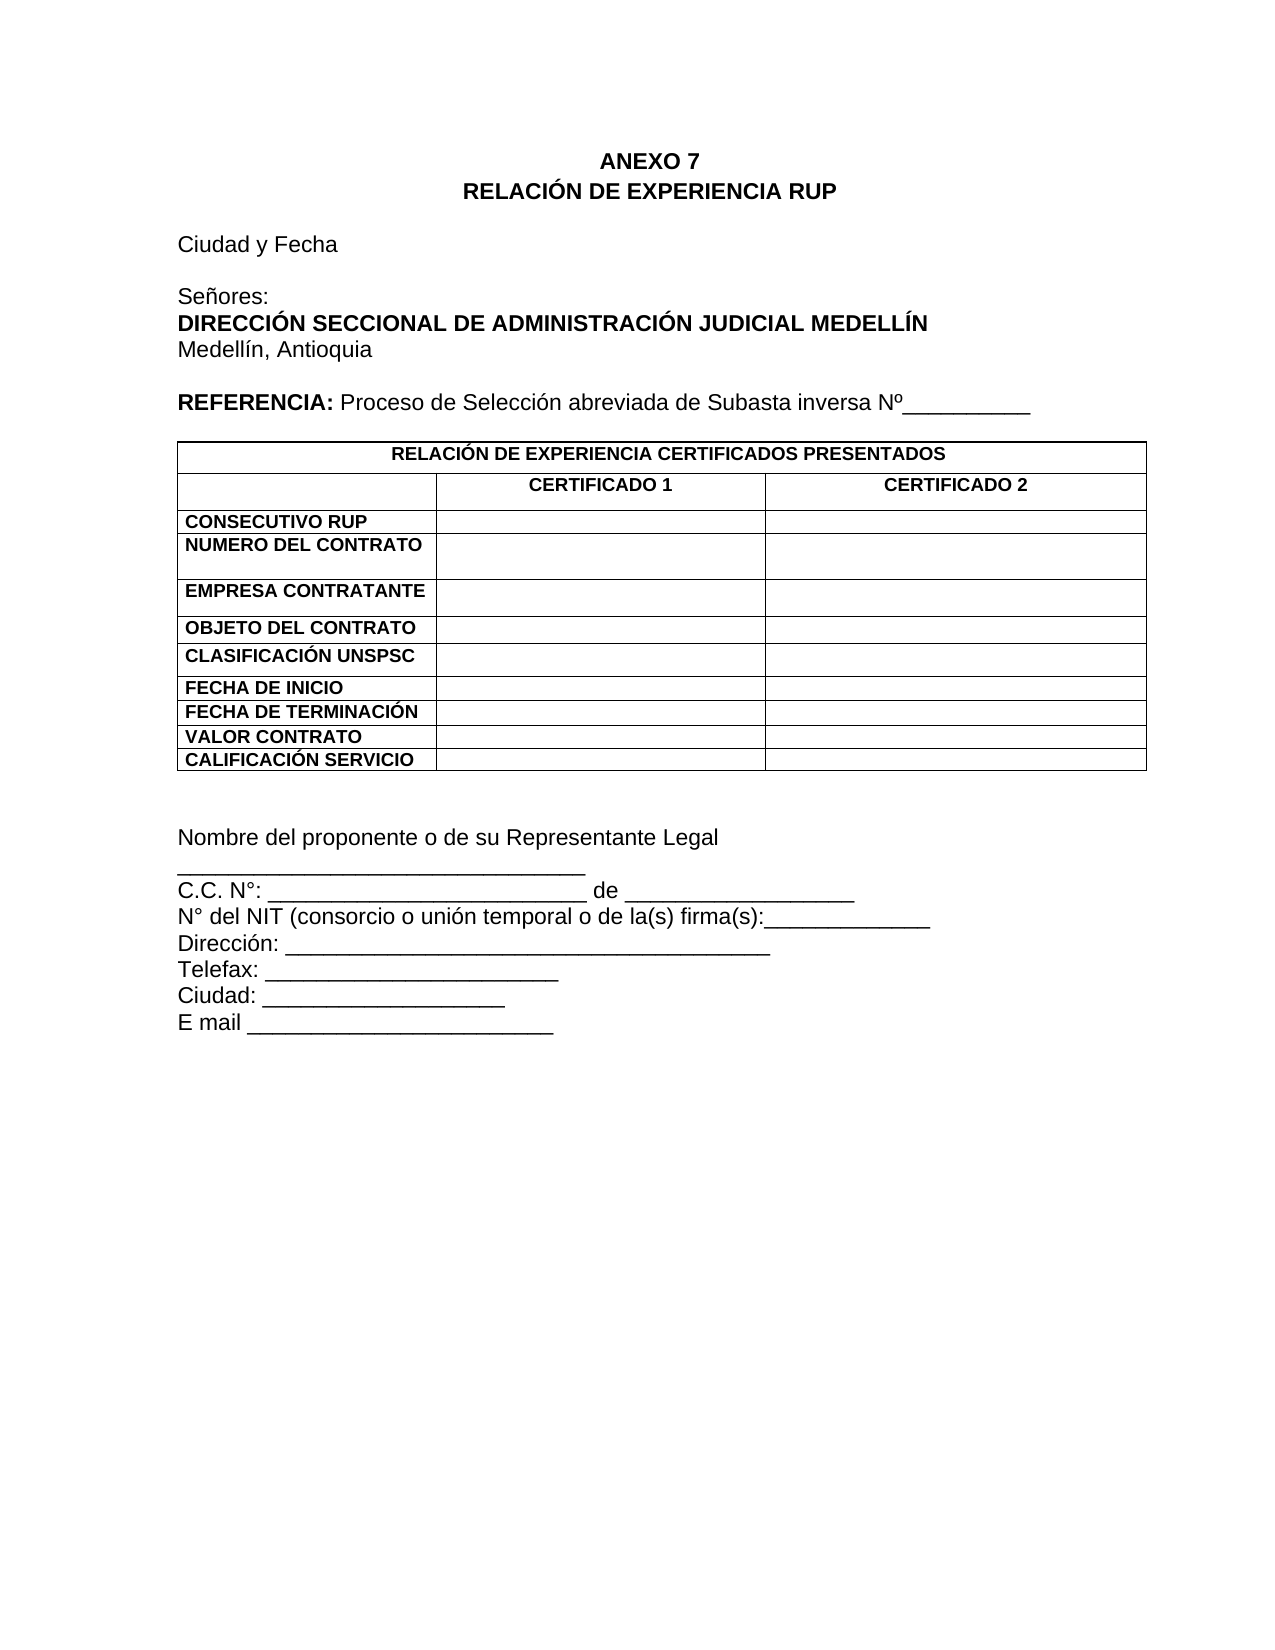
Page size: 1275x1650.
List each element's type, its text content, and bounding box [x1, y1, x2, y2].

table_cell OBJETO DEL CONTRATO [178, 617, 436, 643]
table_cell [437, 617, 765, 643]
table_cell [437, 534, 765, 579]
text Señores: [177, 283, 1122, 309]
table_cell FECHA DE INICIO [178, 677, 436, 700]
table_cell [766, 749, 1146, 770]
table_header RELACIÓN DE EXPERIENCIA CERTIFICADOS PRESENTADOS [178, 443, 1146, 473]
text N° del NIT (consorcio o unión temporal o de la(s) firma(s):_____________ [177, 903, 1122, 929]
table_cell [766, 701, 1146, 725]
table_cell [437, 644, 765, 676]
table_cell [437, 701, 765, 725]
text Telefax: _______________________ [177, 956, 1122, 982]
table_cell NUMERO DEL CONTRATO [178, 534, 436, 579]
table_cell EMPRESA CONTRATANTE [178, 580, 436, 616]
text E mail ________________________ [177, 1008, 1122, 1035]
text DIRECCIÓN SECCIONAL DE ADMINISTRACIÓN JUDICIAL MEDELLÍN [177, 309, 1122, 336]
table_cell [766, 534, 1146, 579]
text ANEXO 7 [177, 148, 1122, 174]
text Nombre del proponente o de su Representante Legal [177, 824, 1122, 850]
table_cell [437, 511, 765, 533]
text C.C. N°: _________________________ de __________________ [177, 877, 1122, 903]
text REFERENCIA: Proceso de Selección abreviada de Subasta inversa Nº__________ [177, 389, 1122, 415]
table_cell CERTIFICADO 1 [437, 474, 765, 510]
table_cell [178, 474, 436, 510]
text Dirección: ______________________________________ [177, 929, 1122, 956]
text RELACIÓN DE EXPERIENCIA RUP [177, 178, 1122, 204]
table_cell [437, 726, 765, 748]
table_cell [437, 677, 765, 700]
table_cell CERTIFICADO 2 [766, 474, 1146, 510]
text Ciudad y Fecha [177, 231, 1122, 257]
table_cell CLASIFICACIÓN UNSPSC [178, 644, 436, 676]
table_cell CALIFICACIÓN SERVICIO [178, 749, 436, 770]
table_cell [766, 580, 1146, 616]
table_cell CONSECUTIVO RUP [178, 511, 436, 533]
table_cell [766, 617, 1146, 643]
table_cell [766, 677, 1146, 700]
table_cell [766, 644, 1146, 676]
table_cell FECHA DE TERMINACIÓN [178, 701, 436, 725]
text Ciudad: ___________________ [177, 982, 1122, 1008]
table_cell VALOR CONTRATO [178, 726, 436, 748]
table_cell [437, 580, 765, 616]
table_cell [766, 726, 1146, 748]
table_cell [437, 749, 765, 770]
text ________________________________ [177, 850, 1122, 877]
table_cell [766, 511, 1146, 533]
text Medellín, Antioquia [177, 336, 1122, 362]
